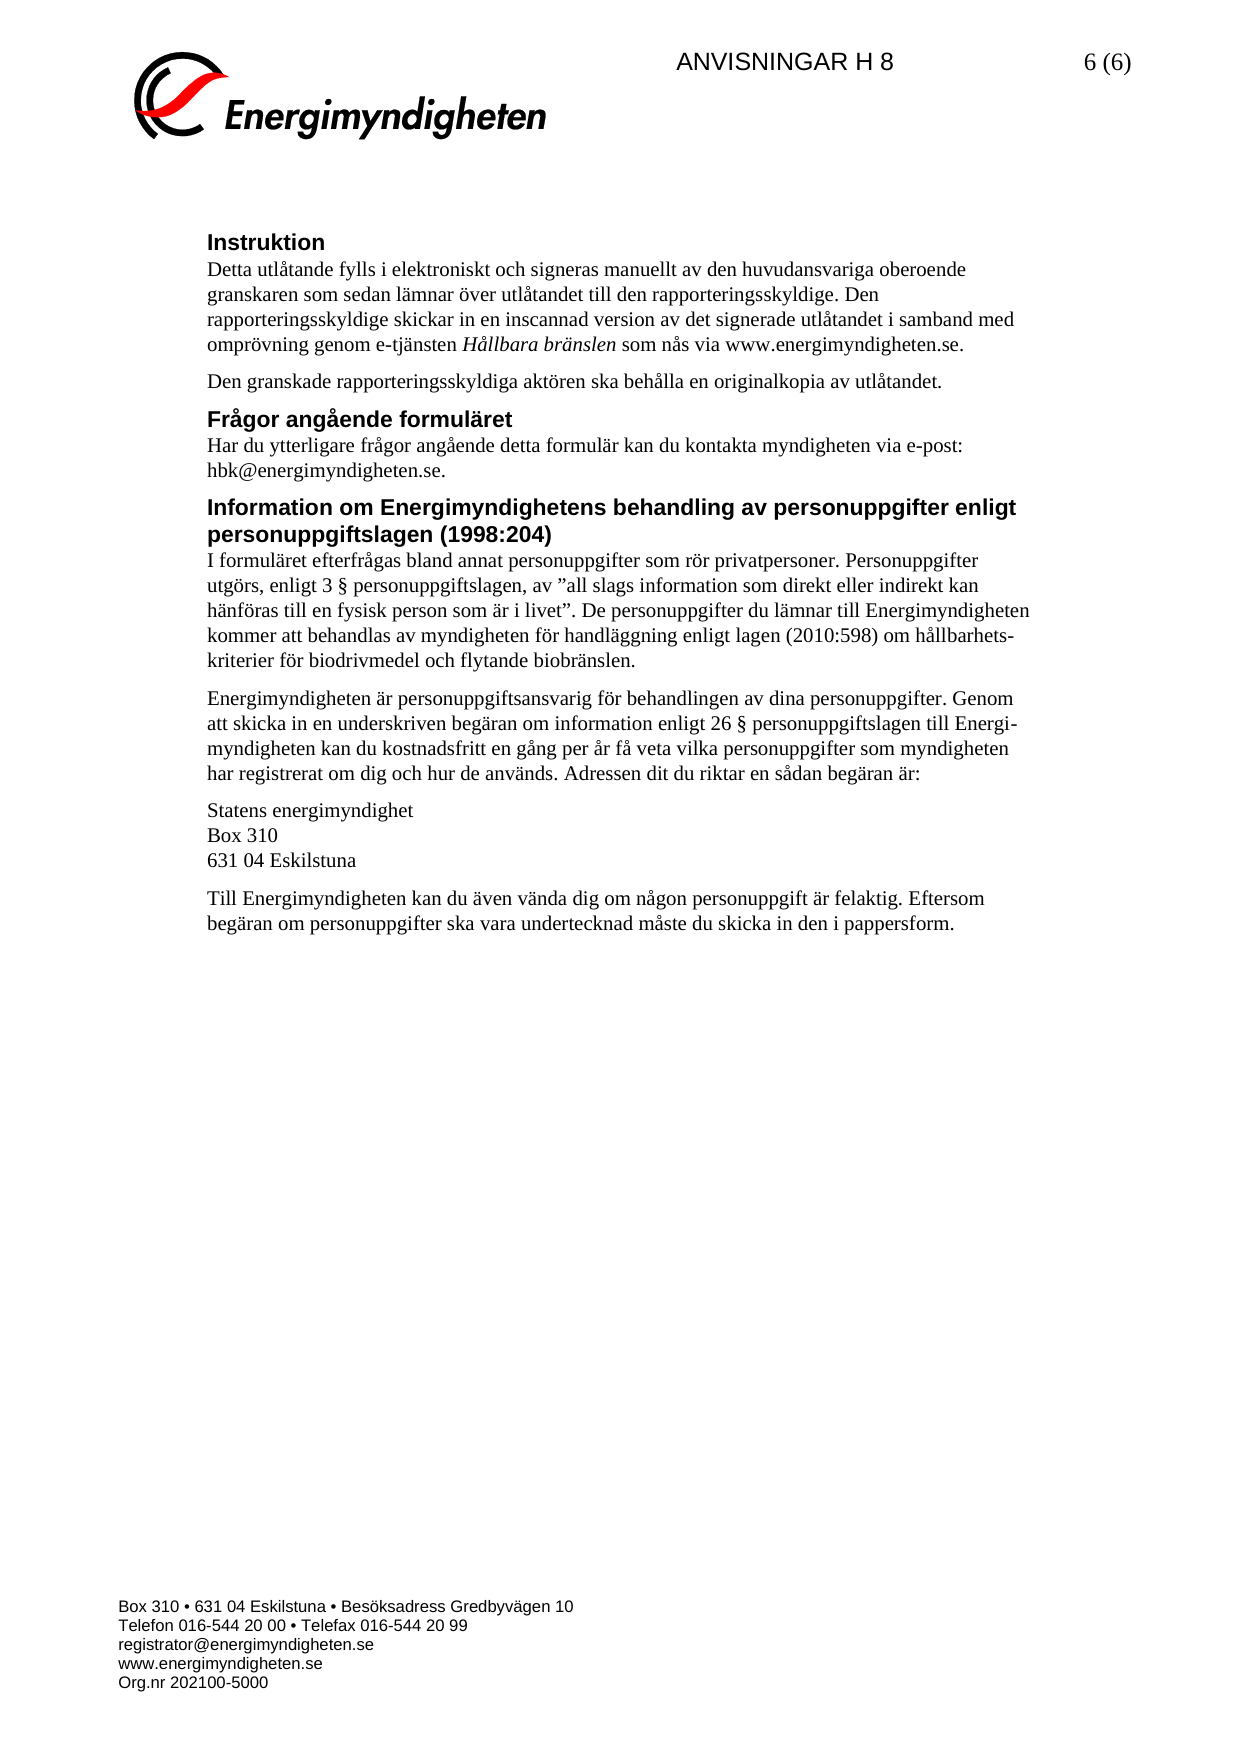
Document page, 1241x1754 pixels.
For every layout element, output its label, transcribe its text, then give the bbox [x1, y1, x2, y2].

text Statens energimyndighet Box 310 631 04 Eskilstuna [207, 797, 1033, 872]
text Har du ytterligare frågor angående detta formulär kan du kontakta myndigheten via e-post: hbk@energimyndigheten.se. [207, 432, 1033, 482]
subtitle Information om Energimyndighetens behandling av personuppgifter enligt personuppgiftslagen (1998:204) [207, 494, 1033, 547]
subtitle Frågor angående formuläret [207, 406, 1033, 432]
subtitle Instruktion [207, 229, 1033, 256]
text I formuläret efterfrågas bland annat personuppgifter som rör privatpersoner. Personuppgifter utgörs, enligt 3 § personuppgiftslagen, av ”all slags information som direkt eller indirekt kan hänföras till en fysisk person som är i livet”. De personuppgifter du lämnar till Energimyndigheten kommer att behandlas av myndigheten för handläggning enligt lagen (2010:598) om hållbarhetskriterier för biodrivmedel och flytande biobränslen. [207, 547, 1033, 672]
text Energimyndigheten är personuppgiftsansvarig för behandlingen av dina personuppgifter. Genom att skicka in en underskriven begäran om information enligt 26 § personuppgiftslagen till Energimyndigheten kan du kostnadsfritt en gång per år få veta vilka personuppgifter som myndigheten har registrerat om dig och hur de används. Adressen dit du riktar en sådan begäran är: [207, 684, 1033, 784]
text Till Energimyndigheten kan du även vända dig om någon personuppgift är felaktig. Eftersom begäran om personuppgifter ska vara undertecknad måste du skicka in den i pappersform. [207, 884, 1033, 934]
text Detta utlåtande fylls i elektroniskt och signeras manuellt av den huvudansvariga oberoende granskaren som sedan lämnar över utlåtandet till den rapporteringsskyldige. Den rapporteringsskyldige skickar in en inscannad version av det signerade utlåtandet i samband med omprövning genom e-tjänsten Hållbara bränslen som nås via www.energimyndigheten.se. [207, 256, 1033, 356]
text Den granskade rapporteringsskyldiga aktören ska behålla en originalkopia av utlåtandet. [207, 368, 1033, 393]
